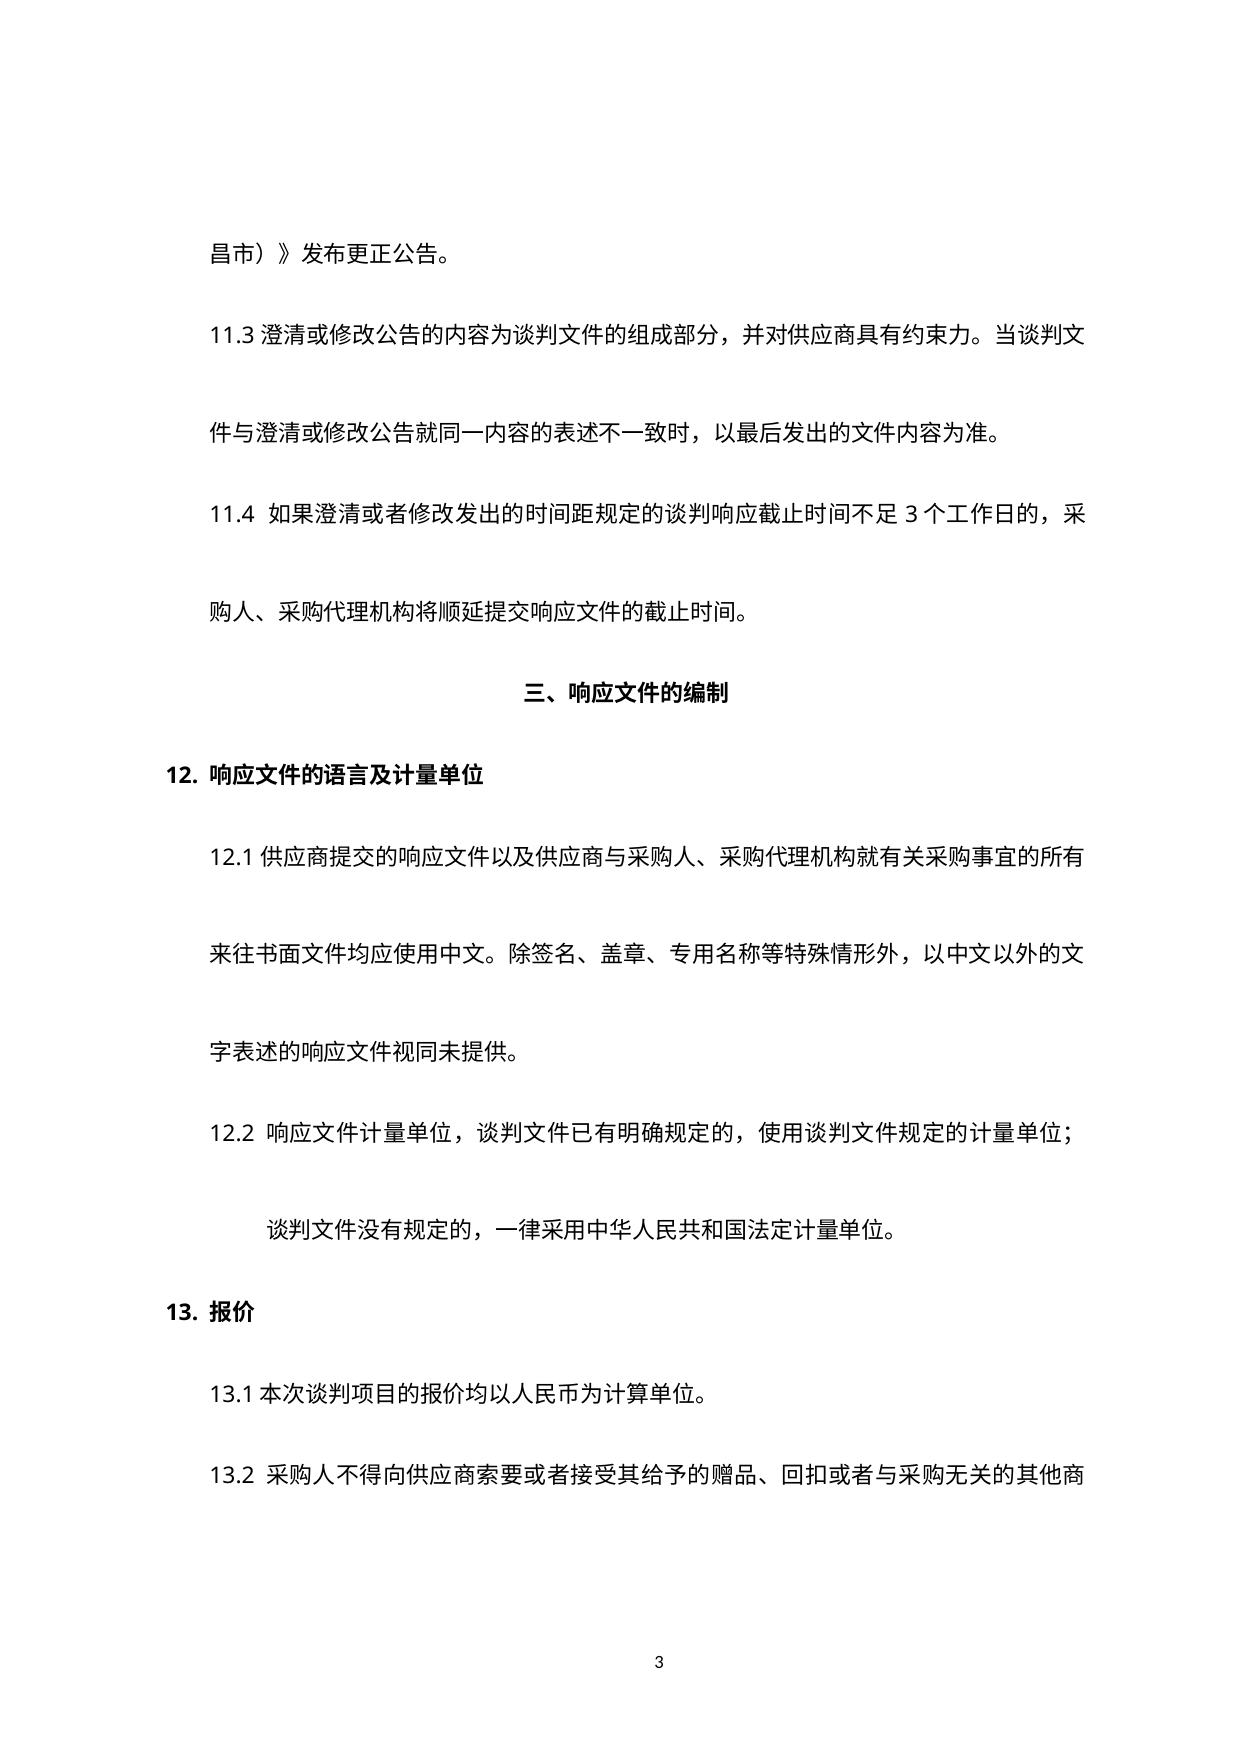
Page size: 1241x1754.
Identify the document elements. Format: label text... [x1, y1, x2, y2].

list 13.1本次谈判项目的报价均以人民币为计算单位。 [209, 1360, 1087, 1425]
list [209, 219, 1087, 284]
list 报价 [165, 1278, 1087, 1343]
list 11.4 如果澄清或者修改发出的时间距规定的谈判响应截止时间不足3个工作日的，采购人、采购代理机构将顺延提交响应文件的截止时间。 [209, 480, 1087, 643]
text 三、响应文件的编制 [165, 659, 1087, 724]
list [209, 1441, 1087, 1506]
list 12.1 供应商提交的响应文件以及供应商与采购人、采购代理机构就有关采购事宜的所有来往书面文件均应使用中文。除签名、盖章、专用名称等特殊情形外，以中文以外的文字表述的响应文件视同未提供。 [209, 822, 1087, 1082]
list 11.3 澄清或修改公告的内容为谈判文件的组成部分，并对供应商具有约束力。当谈判文件与澄清或修改公告就同一内容的表述不一致时，以最后发出的文件内容为准。 [209, 301, 1087, 464]
list 响应文件计量单位，谈判文件已有明确规定的，使用谈判文件规定的计量单位；谈判文件没有规定的，一律采用中华人民共和国法定计量单位。 [209, 1099, 1087, 1262]
list 响应文件的语言及计量单位 [165, 741, 1087, 806]
